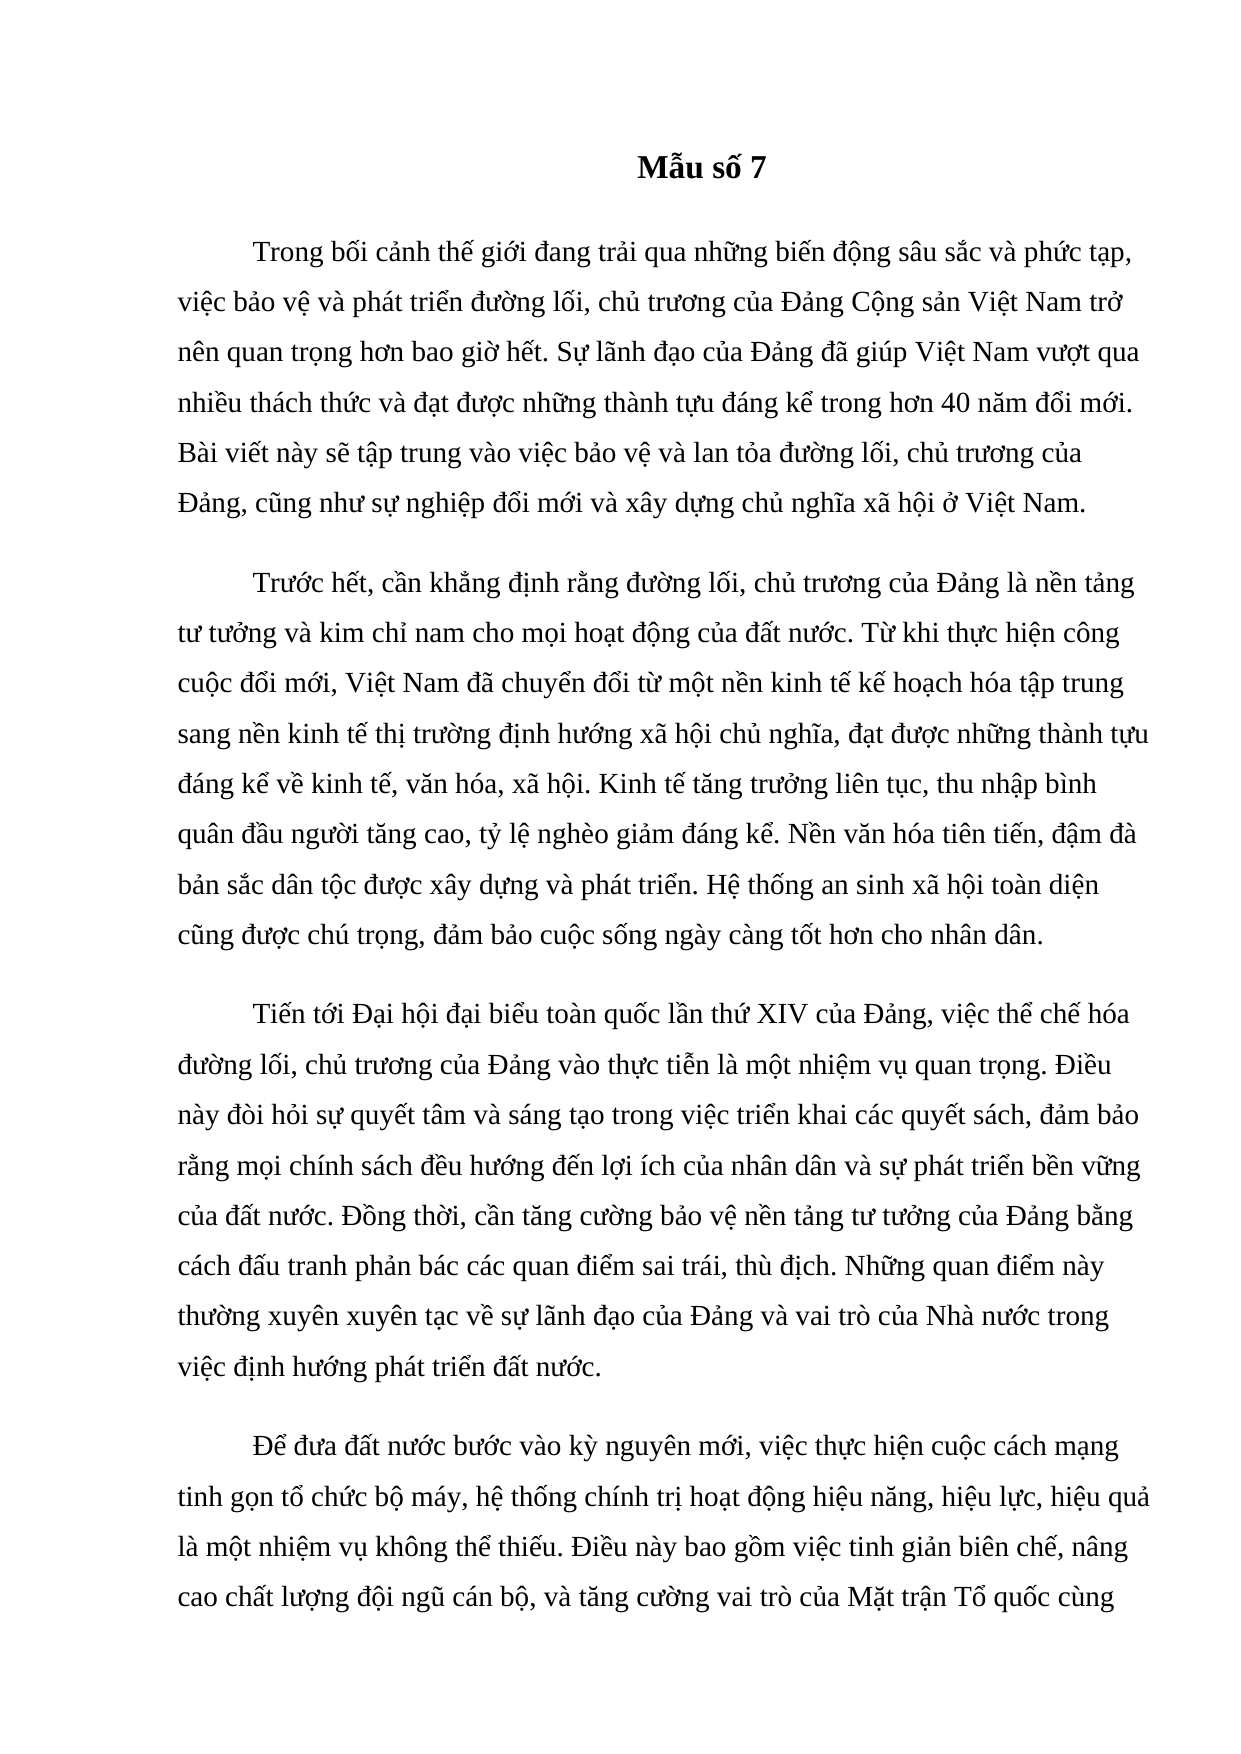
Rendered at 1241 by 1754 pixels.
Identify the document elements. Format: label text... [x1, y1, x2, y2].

text Tiến tới Đại hội đại biểu toàn quốc lần thứ XIV của Đảng, việc thể chế hóa đường lối, chủ trương của Đảng vào thực tiễn là một nhiệm vụ quan trọng. Điều này đòi hỏi sự quyết tâm và sáng tạo trong việc triển khai các quyết sách, đảm bảo rằng mọi chính sách đều hướng đến lợi ích của nhân dân và sự phát triển bền vững của đất nước. Đồng thời, cần tăng cường bảo vệ nền tảng tư tưởng của Đảng bằng cách đấu tranh phản bác các quan điểm sai trái, thù địch. Những quan điểm này thường xuyên xuyên tạc về sự lãnh đạo của Đảng và vai trò của Nhà nước trong việc định hướng phát triển đất nước. [177, 997, 1152, 1382]
text Mẫu số 7 [177, 147, 1152, 186]
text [177, 1428, 1152, 1613]
text Trong bối cảnh thế giới đang trải qua những biến động sâu sắc và phức tạp, việc bảo vệ và phát triển đường lối, chủ trương của Đảng Cộng sản Việt Nam trở nên quan trọng hơn bao giờ hết. Sự lãnh đạo của Đảng đã giúp Việt Nam vượt qua nhiều thách thức và đạt được những thành tựu đáng kể trong hơn 40 năm đổi mới. Bài viết này sẽ tập trung vào việc bảo vệ và lan tỏa đường lối, chủ trương của Đảng, cũng như sự nghiệp đổi mới và xây dựng chủ nghĩa xã hội ở Việt Nam. [177, 234, 1152, 519]
text Trước hết, cần khẳng định rằng đường lối, chủ trương của Đảng là nền tảng tư tưởng và kim chỉ nam cho mọi hoạt động của đất nước. Từ khi thực hiện công cuộc đổi mới, Việt Nam đã chuyển đổi từ một nền kinh tế kế hoạch hóa tập trung sang nền kinh tế thị trường định hướng xã hội chủ nghĩa, đạt được những thành tựu đáng kể về kinh tế, văn hóa, xã hội. Kinh tế tăng trưởng liên tục, thu nhập bình quân đầu người tăng cao, tỷ lệ nghèo giảm đáng kể. Nền văn hóa tiên tiến, đậm đà bản sắc dân tộc được xây dựng và phát triển. Hệ thống an sinh xã hội toàn diện cũng được chú trọng, đảm bảo cuộc sống ngày càng tốt hơn cho nhân dân. [177, 565, 1152, 951]
